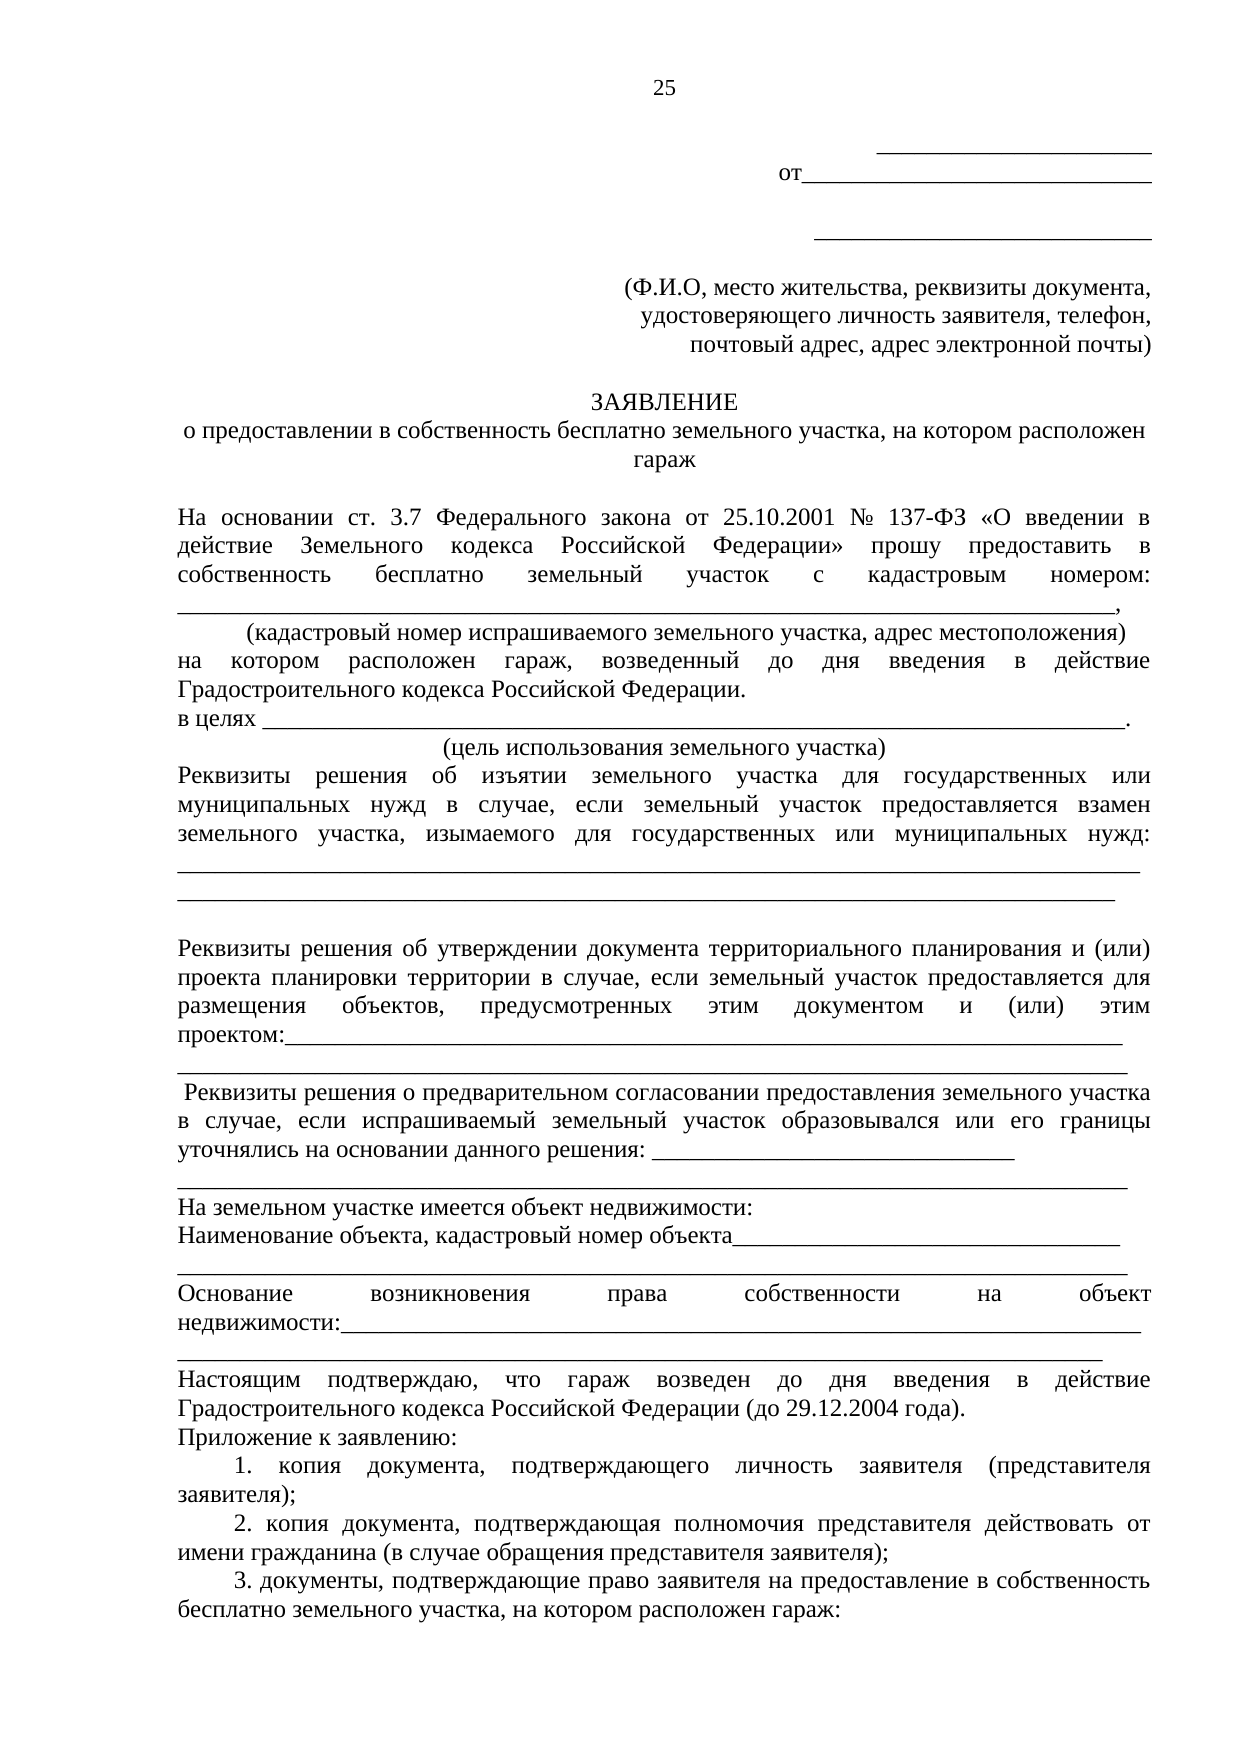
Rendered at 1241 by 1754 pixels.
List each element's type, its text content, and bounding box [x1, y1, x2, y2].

text о предоставлении в собственность бесплатно земельного участка, на котором расположен гараж [177, 416, 1152, 473]
text на котором расположен гараж, возведенный до дня введения в действие Градостроительного кодекса Российской Федерации. [177, 646, 1152, 703]
text удостоверяющего личность заявителя, телефон, [177, 301, 1152, 329]
text ____________________________________________________________________________ На земельном участке имеется объект недвижимости: [177, 1163, 1152, 1221]
text ЗАЯВЛЕНИЕ [177, 387, 1152, 416]
text ____________________________________________________________________________ [177, 1249, 1152, 1278]
text (Ф.И.О, место жительства, реквизиты документа, [177, 272, 1152, 301]
text Наименование объекта, кадастровый номер объекта_______________________________ [177, 1221, 1152, 1249]
text ___________________________ [177, 214, 1152, 243]
text (цель использования земельного участка) [177, 732, 1152, 761]
text почтовый адрес, адрес электронной почты) [177, 329, 1152, 358]
text (кадастровый номер испрашиваемого земельного участка, адрес местоположения) [177, 617, 1152, 646]
text 3. документы, подтверждающие право заявителя на предоставление в собственность бесплатно земельного участка, на котором расположен гараж: [177, 1566, 1152, 1623]
text Реквизиты решения об изъятии земельного участка для государственных или муниципальных нужд в случае, если земельный участок предоставляется взамен земельного участка, изымаемого для государственных или муниципальных нужд: ________________________________________________________________________________________________________________________________________________________ [177, 761, 1152, 904]
text ______________________ [177, 128, 1152, 157]
text ____________________________________________________________________________ [177, 1048, 1152, 1077]
text 2. копия документа, подтверждающая полномочия представителя действовать от имени гражданина (в случае обращения представителя заявителя); [177, 1508, 1152, 1566]
text от____________________________ [177, 157, 1152, 186]
text На основании ст. 3.7 Федерального закона от 25.10.2001 № 137-ФЗ «О введении в действие Земельного кодекса Российской Федерации» прошу предоставить в собственность бесплатно земельный участок с кадастровым номером: ___________________________________________________________________________, [177, 502, 1152, 617]
text Реквизиты решения об утверждении документа территориального планирования и (или) проекта планировки территории в случае, если земельный участок предоставляется для размещения объектов, предусмотренных этим документом и (или) этим проектом:___________________________________________________________________ [177, 933, 1152, 1048]
text в целях _____________________________________________________________________. [177, 703, 1152, 732]
text Приложение к заявлению: [177, 1422, 1152, 1451]
text Основание возникновения права собственности на объект недвижимости:__________________________________________________________________________________________________________________________________________ [177, 1278, 1152, 1364]
text Реквизиты решения о предварительном согласовании предоставления земельного участка в случае, если испрашиваемый земельный участок образовывался или его границы уточнялись на основании данного решения: _____________________________ [177, 1077, 1152, 1163]
text Настоящим подтверждаю, что гараж возведен до дня введения в действие Градостроительного кодекса Российской Федерации (до 29.12.2004 года). [177, 1364, 1152, 1422]
text 1. копия документа, подтверждающего личность заявителя (представителя заявителя); [177, 1451, 1152, 1508]
